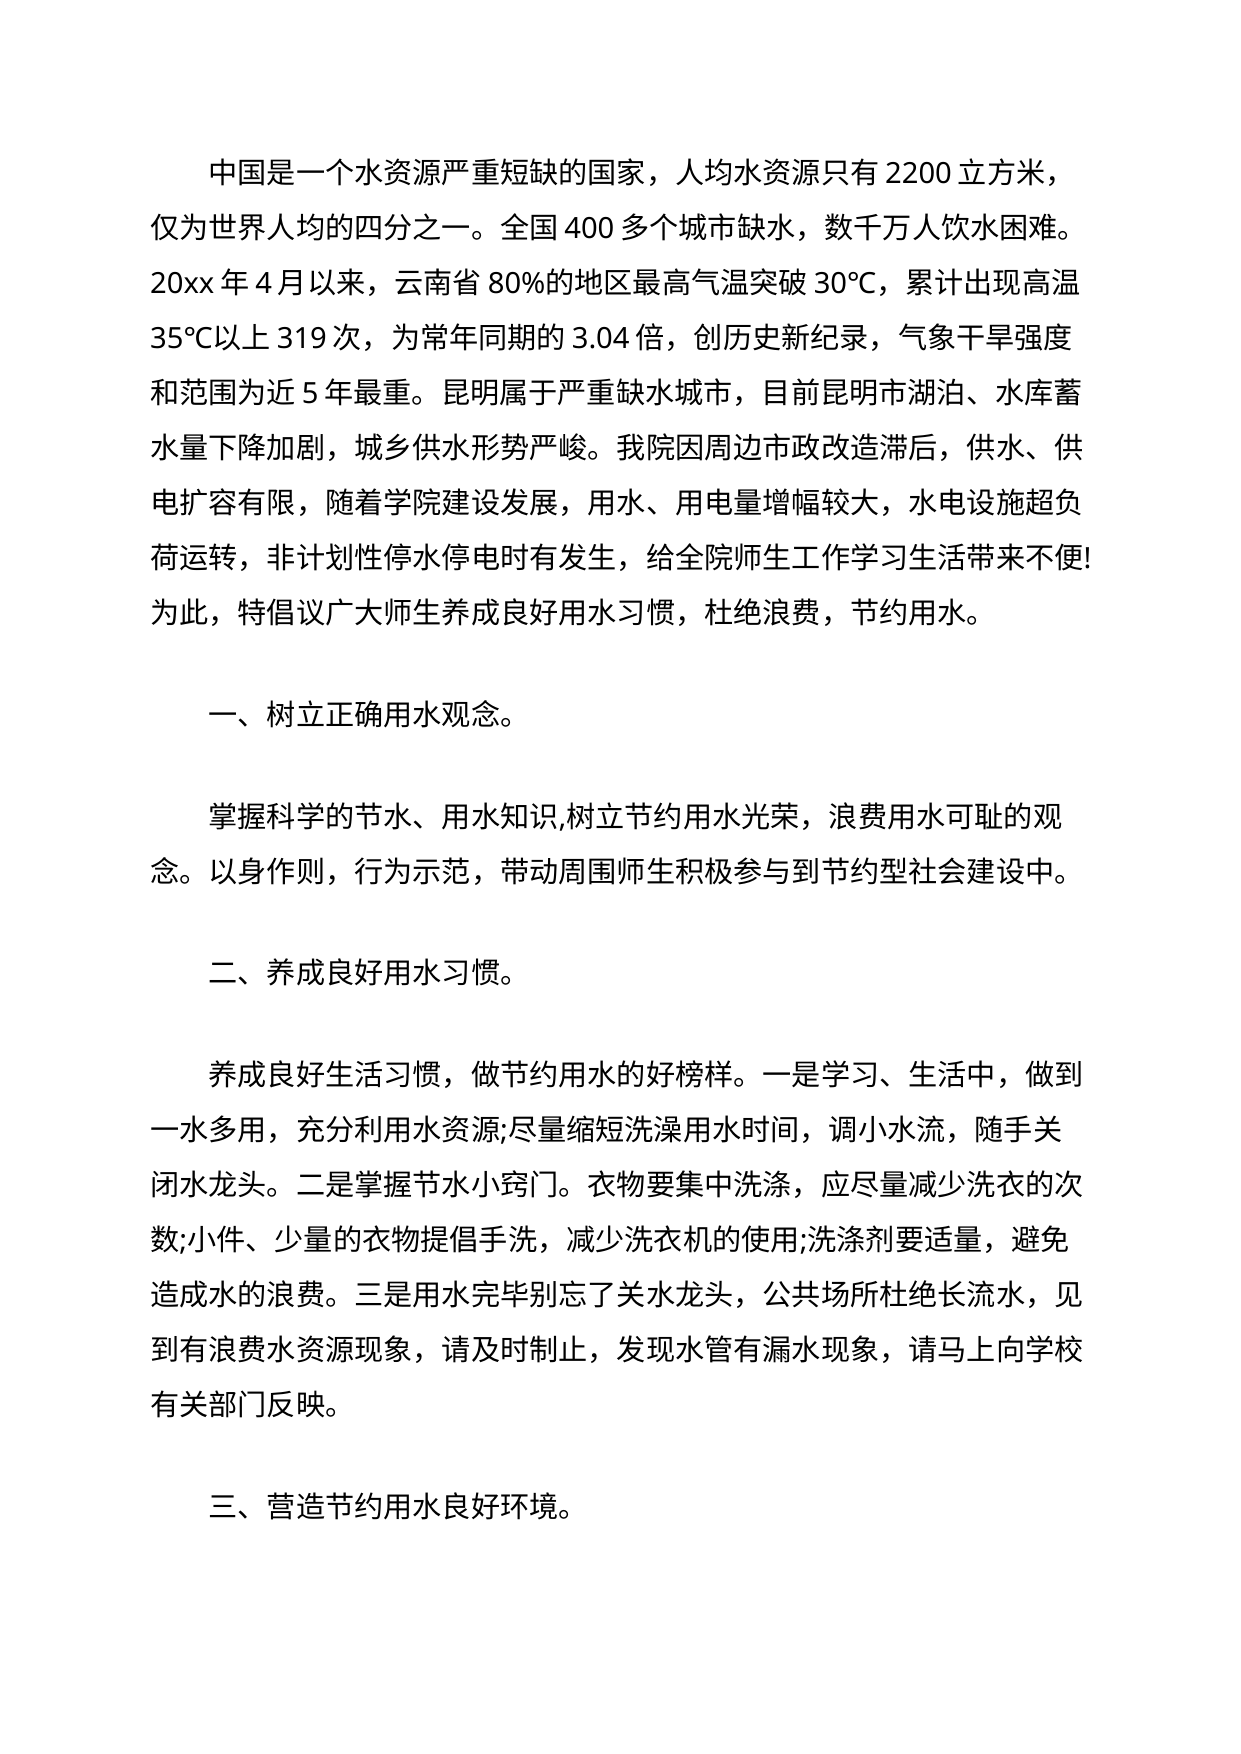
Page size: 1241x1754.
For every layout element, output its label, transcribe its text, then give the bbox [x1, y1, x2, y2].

text 养成良好生活习惯，做节约用水的好榜样。一是学习、生活中，做到一水多用，充分利用水资源;尽量缩短洗澡用水时间，调小水流，随手关闭水龙头。二是掌握节水小窍门。衣物要集中洗涤，应尽量减少洗衣的次数;小件、少量的衣物提倡手洗，减少洗衣机的使用;洗涤剂要适量，避免造成水的浪费。三是用水完毕别忘了关水龙头，公共场所杜绝长流水，见到有浪费水资源现象，请及时制止，发现水管有漏水现象，请马上向学校有关部门反映。 [150, 1052, 1090, 1424]
text 中国是一个水资源严重短缺的国家，人均水资源只有2200立方米，仅为世界人均的四分之一。全国400多个城市缺水，数千万人饮水困难。20xx年4月以来，云南省80%的地区最高气温突破30℃，累计出现高温35℃以上319次，为常年同期的3.04倍，创历史新纪录，气象干旱强度和范围为近5年最重。昆明属于严重缺水城市，目前昆明市湖泊、水库蓄水量下降加剧，城乡供水形势严峻。我院因周边市政改造滞后，供水、供电扩容有限，随着学院建设发展，用水、用电量增幅较大，水电设施超负荷运转，非计划性停水停电时有发生，给全院师生工作学习生活带来不便!为此，特倡议广大师生养成良好用水习惯，杜绝浪费，节约用水。 [150, 150, 1090, 632]
text 二、养成良好用水习惯。 [150, 950, 1090, 992]
text 一、树立正确用水观念。 [150, 692, 1090, 734]
text 掌握科学的节水、用水知识,树立节约用水光荣，浪费用水可耻的观念。以身作则，行为示范，带动周围师生积极参与到节约型社会建设中。 [150, 793, 1090, 891]
text 三、营造节约用水良好环境。 [150, 1483, 1090, 1526]
